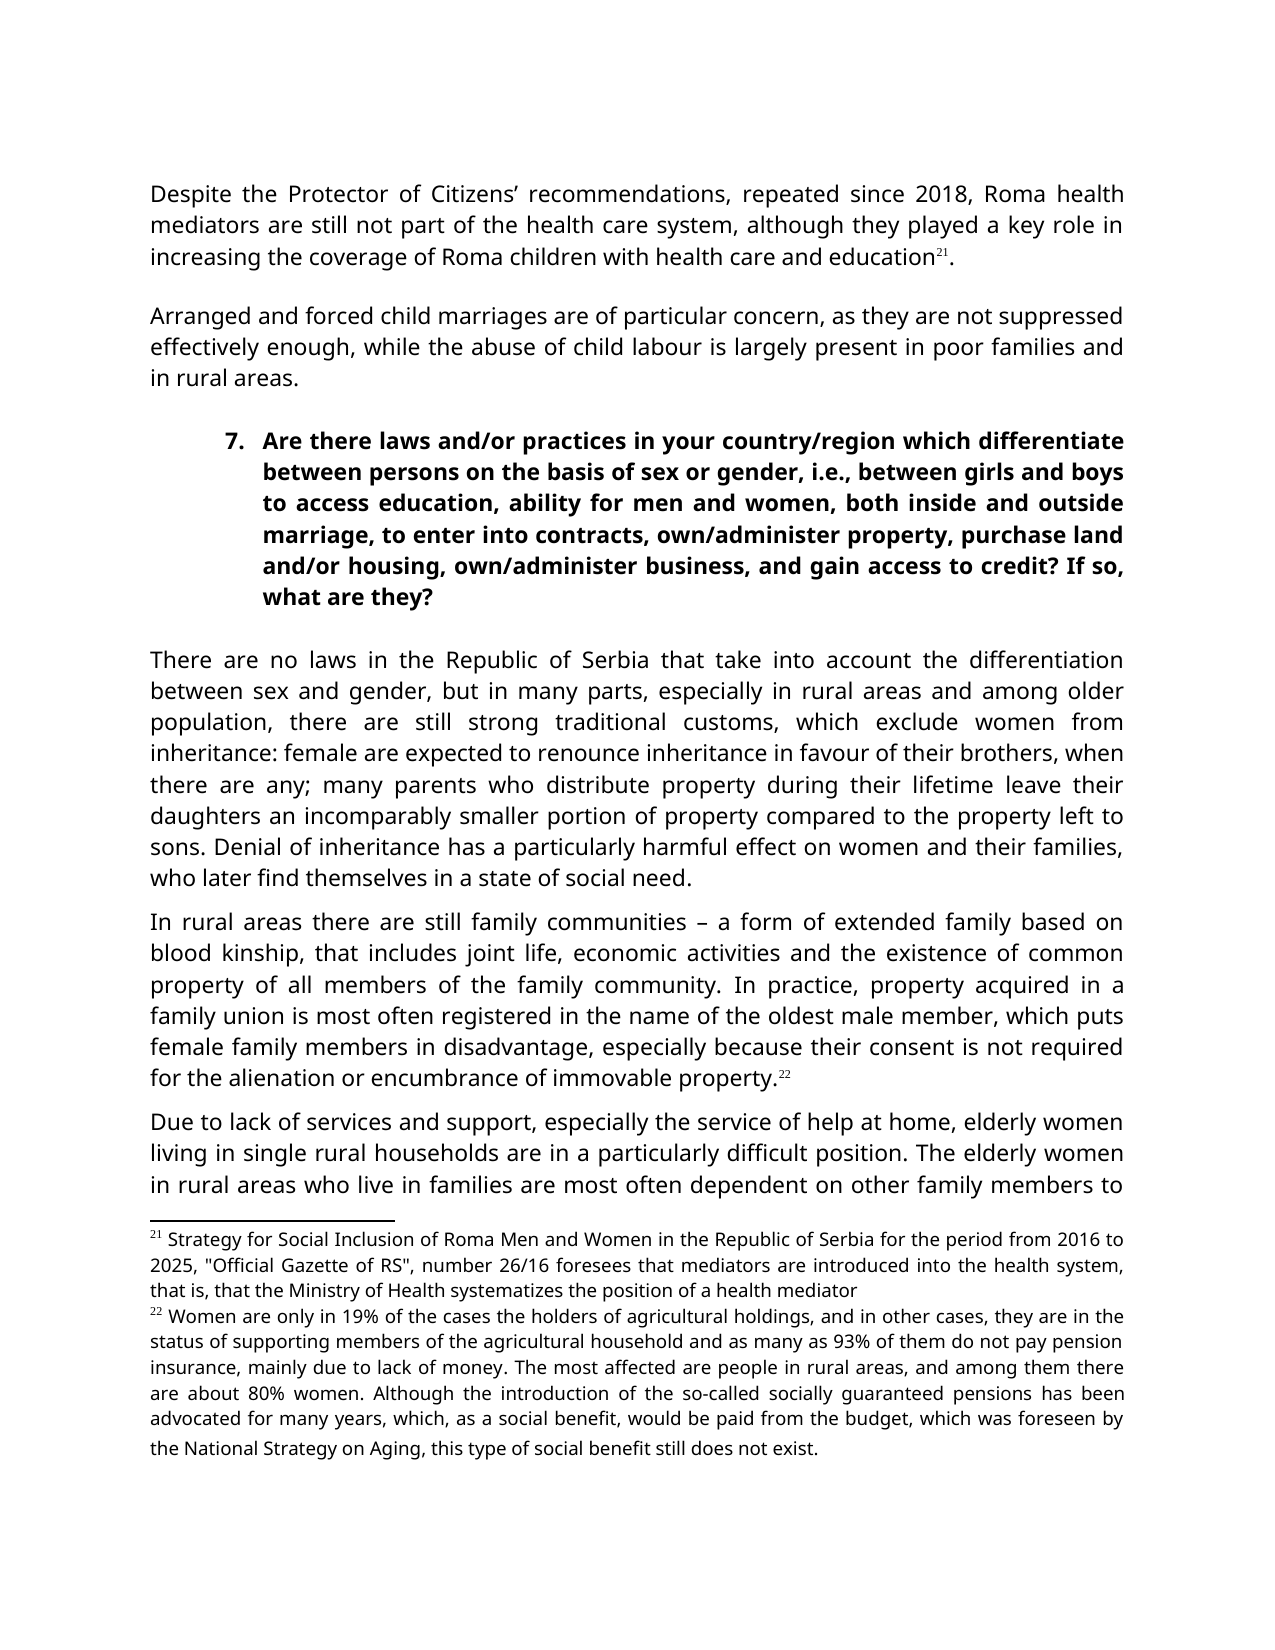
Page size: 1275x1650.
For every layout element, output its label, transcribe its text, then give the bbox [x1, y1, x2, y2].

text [150, 1106, 1125, 1200]
text Despite the Protector of Citizens’ recommendations, repeated since 2018, Roma health mediators are still not part of the health care system, although they played a key role in increasing the coverage of Roma children with health care and education. [150, 178, 1125, 272]
text Arranged and forced child marriages are of particular concern, as they are not suppressed effectively enough, while the abuse of child labour is largely present in poor families and in rural areas. [150, 300, 1125, 393]
text There are no laws in the Republic of Serbia that take into account the differentiation between sex and gender, but in many parts, especially in rural areas and among older population, there are still strong traditional customs, which exclude women from inheritance: female are expected to renounce inheritance in favour of their brothers, when there are any; many parents who distribute property during their lifetime leave their daughters an incomparably smaller portion of property compared to the property left to sons. Denial of inheritance has a particularly harmful effect on women and their families, who later find themselves in a state of social need. [150, 643, 1125, 893]
text In rural areas there are still family communities – a form of extended family based on blood kinship, that includes joint life, economic activities and the existence of common property of all members of the family community. In practice, property acquired in a family union is most often registered in the name of the oldest male member, which puts female family members in disadvantage, especially because their consent is not required for the alienation or encumbrance of immovable property. [150, 906, 1125, 1093]
list Are there laws and/or practices in your country/region which differentiate between persons on the basis of sex or gender, i.e., between girls and boys to access education, ability for men and women, both inside and outside marriage, to enter into contracts, own/administer property, purchase land and/or housing, own/administer business, and gain access to credit? If so, what are they? [225, 425, 1125, 612]
